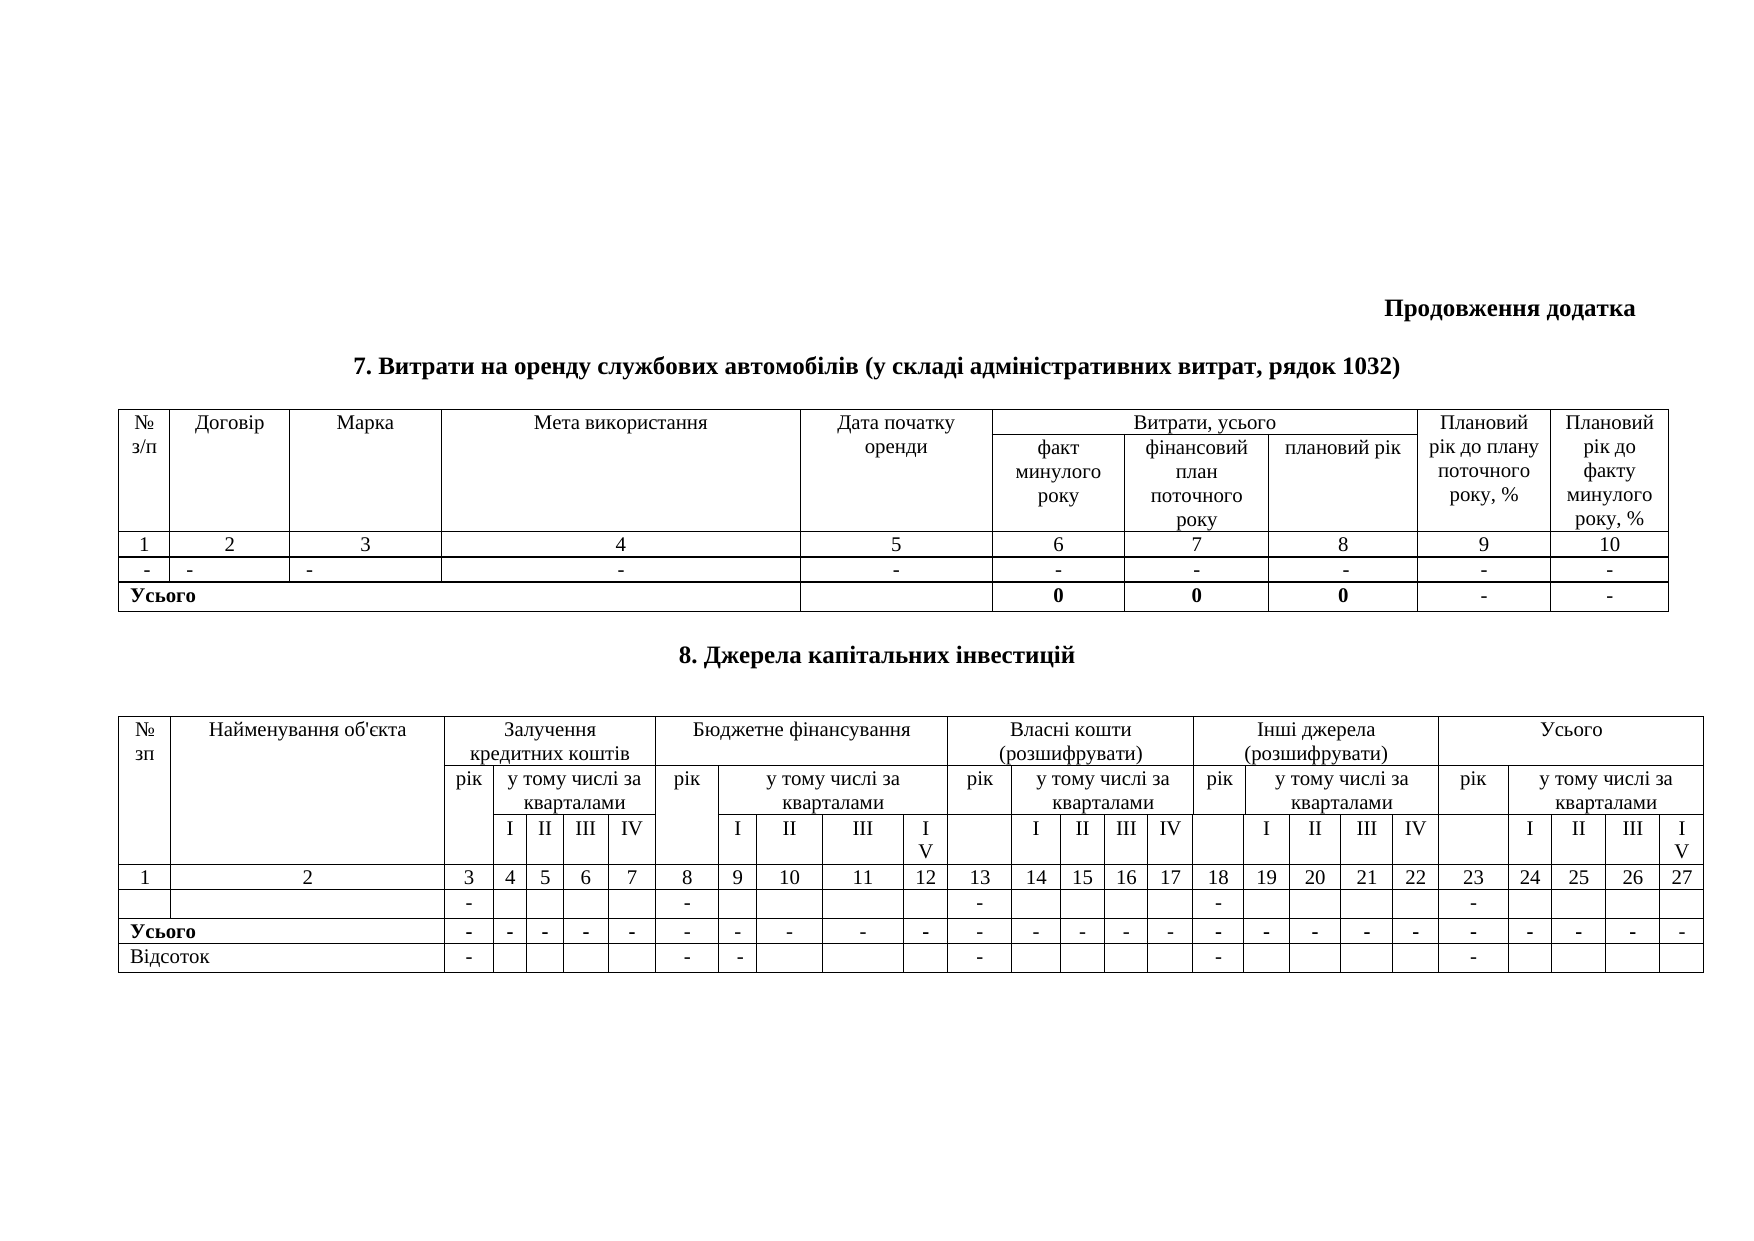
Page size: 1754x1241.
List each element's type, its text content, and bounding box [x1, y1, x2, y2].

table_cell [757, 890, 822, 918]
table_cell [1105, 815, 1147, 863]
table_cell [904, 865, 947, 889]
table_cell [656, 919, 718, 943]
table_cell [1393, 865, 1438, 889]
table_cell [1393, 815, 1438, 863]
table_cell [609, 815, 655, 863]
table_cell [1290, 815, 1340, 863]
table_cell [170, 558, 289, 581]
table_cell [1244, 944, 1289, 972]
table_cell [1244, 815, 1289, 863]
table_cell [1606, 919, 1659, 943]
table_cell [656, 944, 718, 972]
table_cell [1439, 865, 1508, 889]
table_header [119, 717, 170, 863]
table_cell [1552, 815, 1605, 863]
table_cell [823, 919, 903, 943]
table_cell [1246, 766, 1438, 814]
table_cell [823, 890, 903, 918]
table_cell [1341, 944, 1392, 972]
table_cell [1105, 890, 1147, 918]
text Продовження додатка [118, 293, 1636, 322]
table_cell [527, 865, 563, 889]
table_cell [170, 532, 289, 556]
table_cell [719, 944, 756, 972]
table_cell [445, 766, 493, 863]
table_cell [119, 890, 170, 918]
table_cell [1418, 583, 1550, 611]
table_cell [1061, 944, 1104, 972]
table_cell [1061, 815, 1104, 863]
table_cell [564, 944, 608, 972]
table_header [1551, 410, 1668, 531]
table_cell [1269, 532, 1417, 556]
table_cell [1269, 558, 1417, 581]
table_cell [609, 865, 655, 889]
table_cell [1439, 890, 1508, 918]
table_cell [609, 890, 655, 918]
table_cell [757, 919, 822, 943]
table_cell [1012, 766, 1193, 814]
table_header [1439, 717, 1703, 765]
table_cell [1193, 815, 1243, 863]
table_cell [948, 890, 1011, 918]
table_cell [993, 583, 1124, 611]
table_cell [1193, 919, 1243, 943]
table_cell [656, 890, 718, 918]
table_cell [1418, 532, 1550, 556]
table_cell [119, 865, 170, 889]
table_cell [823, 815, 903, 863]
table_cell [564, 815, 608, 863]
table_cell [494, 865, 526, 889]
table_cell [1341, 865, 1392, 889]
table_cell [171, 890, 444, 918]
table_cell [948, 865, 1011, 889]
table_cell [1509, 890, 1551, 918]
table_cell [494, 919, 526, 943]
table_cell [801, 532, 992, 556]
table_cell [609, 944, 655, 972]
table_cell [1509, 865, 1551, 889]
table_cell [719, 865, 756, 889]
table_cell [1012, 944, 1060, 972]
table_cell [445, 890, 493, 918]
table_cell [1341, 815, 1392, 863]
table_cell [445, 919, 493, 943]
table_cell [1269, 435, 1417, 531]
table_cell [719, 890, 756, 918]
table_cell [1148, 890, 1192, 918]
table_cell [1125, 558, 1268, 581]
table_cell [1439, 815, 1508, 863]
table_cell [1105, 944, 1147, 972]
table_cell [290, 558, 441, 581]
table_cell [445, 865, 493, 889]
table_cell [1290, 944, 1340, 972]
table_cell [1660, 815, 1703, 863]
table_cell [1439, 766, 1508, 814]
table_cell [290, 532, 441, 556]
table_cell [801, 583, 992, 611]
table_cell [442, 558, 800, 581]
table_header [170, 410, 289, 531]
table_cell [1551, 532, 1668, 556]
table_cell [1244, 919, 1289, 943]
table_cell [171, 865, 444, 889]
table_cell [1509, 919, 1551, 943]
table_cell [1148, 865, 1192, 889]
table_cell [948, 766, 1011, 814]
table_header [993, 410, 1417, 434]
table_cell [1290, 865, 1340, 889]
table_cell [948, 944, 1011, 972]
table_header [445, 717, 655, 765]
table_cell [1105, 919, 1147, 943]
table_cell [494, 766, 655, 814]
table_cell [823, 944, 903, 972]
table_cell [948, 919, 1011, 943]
text 7. Витрати на оренду службових автомобілів (у складі адміністративних витрат, рядок 1032) [118, 351, 1636, 380]
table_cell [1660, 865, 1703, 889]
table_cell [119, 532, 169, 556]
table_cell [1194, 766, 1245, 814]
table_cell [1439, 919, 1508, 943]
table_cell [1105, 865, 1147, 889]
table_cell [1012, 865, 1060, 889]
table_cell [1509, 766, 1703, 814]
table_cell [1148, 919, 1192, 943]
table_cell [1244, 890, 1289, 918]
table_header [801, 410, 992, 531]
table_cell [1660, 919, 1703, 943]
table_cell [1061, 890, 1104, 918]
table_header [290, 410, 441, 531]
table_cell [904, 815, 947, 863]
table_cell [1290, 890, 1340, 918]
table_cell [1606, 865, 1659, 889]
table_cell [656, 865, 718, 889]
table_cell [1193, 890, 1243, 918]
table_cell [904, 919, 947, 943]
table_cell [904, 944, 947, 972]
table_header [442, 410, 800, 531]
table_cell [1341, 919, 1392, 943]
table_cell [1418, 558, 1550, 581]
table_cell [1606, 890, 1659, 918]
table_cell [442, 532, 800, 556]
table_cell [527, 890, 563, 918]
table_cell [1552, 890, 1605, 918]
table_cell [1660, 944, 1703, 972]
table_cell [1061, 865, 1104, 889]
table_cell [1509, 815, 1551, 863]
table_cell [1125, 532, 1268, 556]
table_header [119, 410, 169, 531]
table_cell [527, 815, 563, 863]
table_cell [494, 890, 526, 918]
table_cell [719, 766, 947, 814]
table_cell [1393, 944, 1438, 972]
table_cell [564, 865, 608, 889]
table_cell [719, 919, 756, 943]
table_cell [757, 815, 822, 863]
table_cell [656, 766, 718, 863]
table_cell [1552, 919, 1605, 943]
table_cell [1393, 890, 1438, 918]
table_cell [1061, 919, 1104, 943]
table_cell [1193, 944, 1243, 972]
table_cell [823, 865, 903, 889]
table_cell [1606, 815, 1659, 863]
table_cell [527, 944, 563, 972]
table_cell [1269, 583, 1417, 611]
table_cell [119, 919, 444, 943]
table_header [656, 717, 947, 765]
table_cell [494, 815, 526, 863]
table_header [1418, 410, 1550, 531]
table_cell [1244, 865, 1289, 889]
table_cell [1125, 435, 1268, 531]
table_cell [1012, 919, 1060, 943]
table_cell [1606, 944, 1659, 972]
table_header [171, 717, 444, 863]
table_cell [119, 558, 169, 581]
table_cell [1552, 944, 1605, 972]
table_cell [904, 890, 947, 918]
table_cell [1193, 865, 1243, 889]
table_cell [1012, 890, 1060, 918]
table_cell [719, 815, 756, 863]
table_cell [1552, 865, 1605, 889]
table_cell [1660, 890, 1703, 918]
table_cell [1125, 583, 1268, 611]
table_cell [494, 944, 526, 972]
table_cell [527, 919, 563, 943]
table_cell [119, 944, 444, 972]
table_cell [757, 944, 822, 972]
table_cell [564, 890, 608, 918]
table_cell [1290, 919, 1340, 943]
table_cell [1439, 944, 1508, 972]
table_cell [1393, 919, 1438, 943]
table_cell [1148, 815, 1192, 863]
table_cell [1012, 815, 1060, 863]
text 8. Джерела капітальних інвестицій [118, 640, 1636, 669]
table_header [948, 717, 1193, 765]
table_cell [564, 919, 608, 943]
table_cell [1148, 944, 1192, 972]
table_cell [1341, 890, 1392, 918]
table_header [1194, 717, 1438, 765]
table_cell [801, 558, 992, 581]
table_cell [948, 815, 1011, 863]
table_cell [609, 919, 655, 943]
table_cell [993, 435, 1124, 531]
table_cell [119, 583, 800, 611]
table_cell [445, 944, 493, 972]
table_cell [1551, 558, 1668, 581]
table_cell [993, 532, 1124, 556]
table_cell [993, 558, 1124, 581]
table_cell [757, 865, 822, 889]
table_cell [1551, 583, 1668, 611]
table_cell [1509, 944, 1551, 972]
